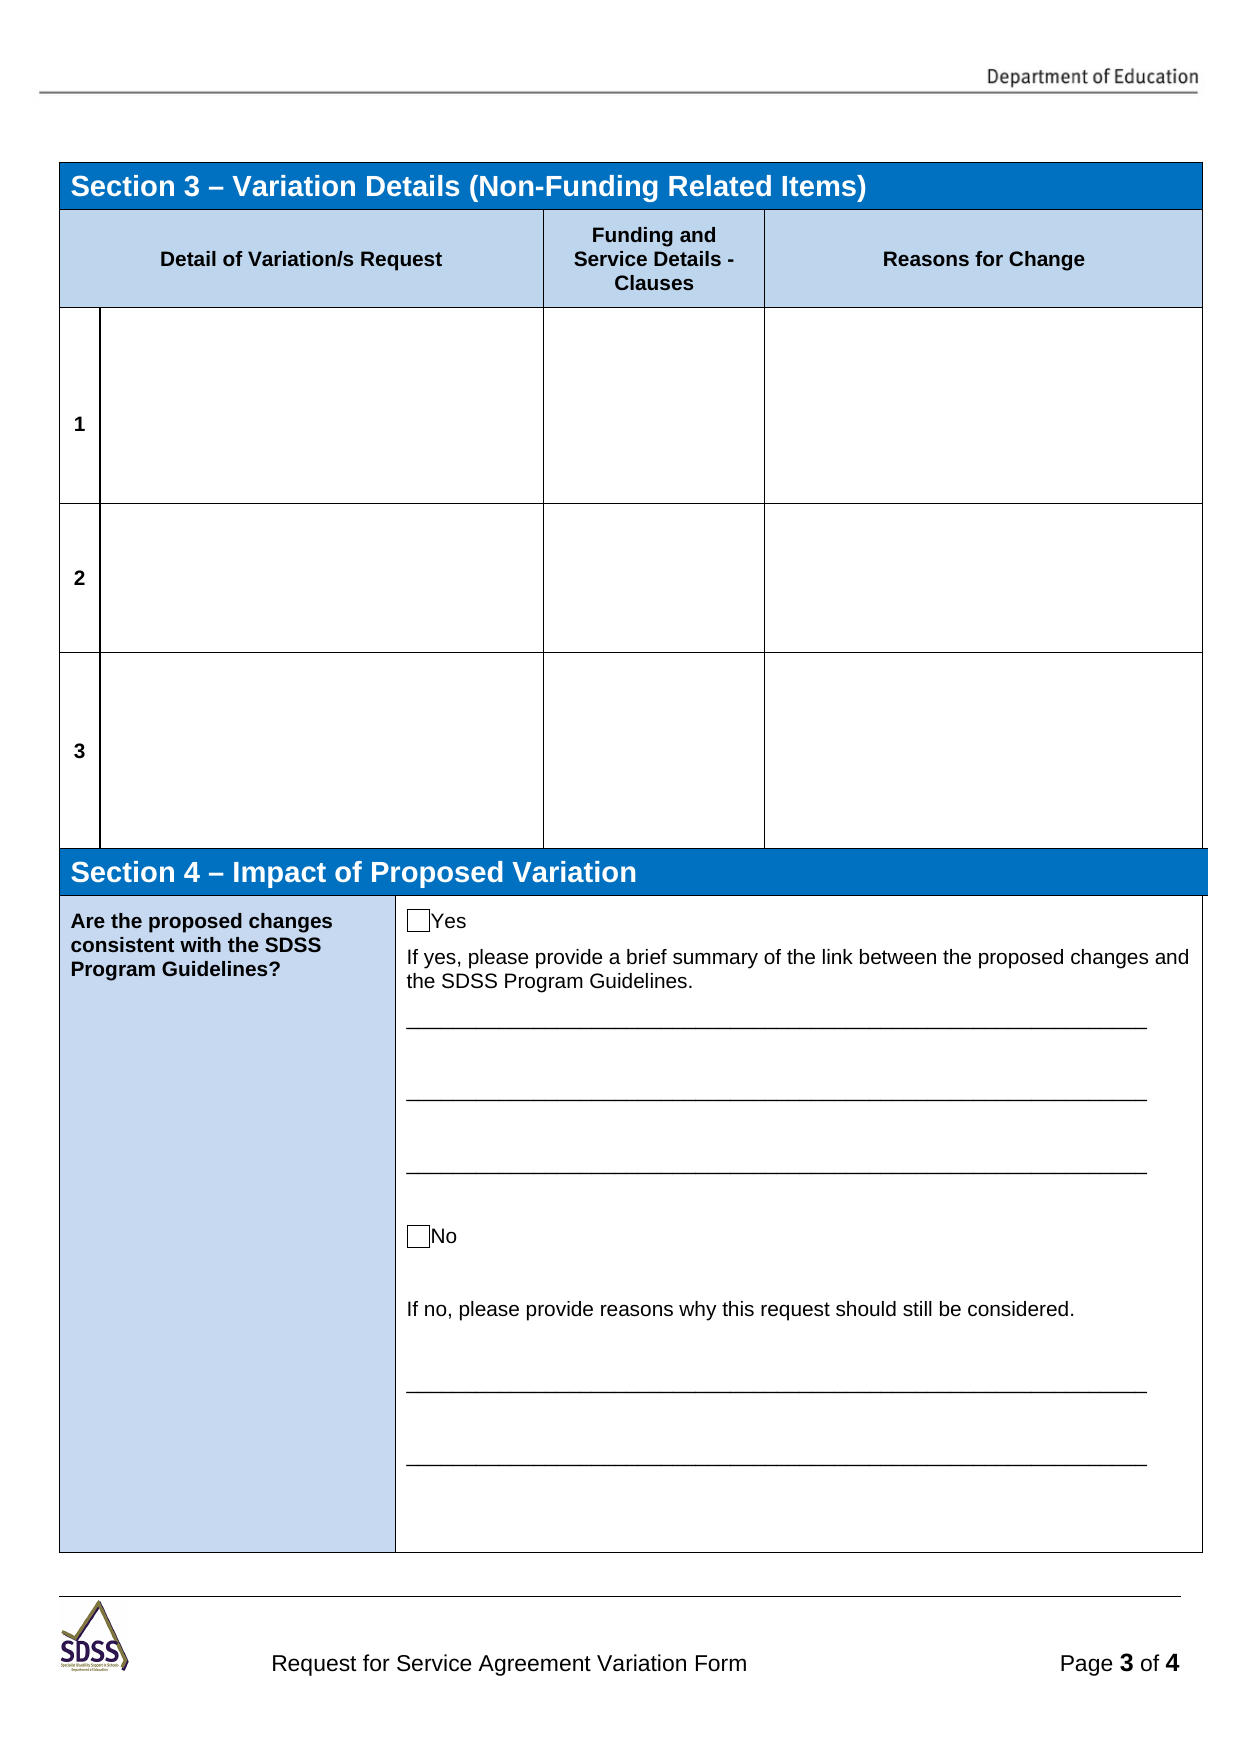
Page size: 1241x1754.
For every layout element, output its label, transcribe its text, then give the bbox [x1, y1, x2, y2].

table_cell Detail of Variation/s Request [60, 210, 543, 307]
table_cell [101, 504, 543, 652]
table_cell [544, 504, 764, 652]
picture [59, 1598, 130, 1672]
table_cell [101, 653, 543, 848]
table_cell [544, 653, 764, 848]
table_cell [765, 653, 1202, 848]
table_cell [544, 308, 764, 503]
table_cell Funding and Service Details -Clauses [544, 210, 764, 307]
table_cell Yes If yes, please provide a brief summary of the link between the proposed changes and the SDSS Program Guidelines. ________________________________________________________________ ________________________________________________________________ ________________________________________________________________ No If no, please provide reasons why this request should still be considered. ________________________________________________________________ ________________________________________________________________ [396, 896, 1202, 1552]
table_header Section 3 – Variation Details (Non-Funding Related Items) [60, 163, 1202, 209]
table_cell Are the proposed changes consistent with the SDSS Program Guidelines? [60, 896, 395, 1552]
table_cell [765, 308, 1202, 503]
table_cell 3 [60, 653, 99, 848]
table_cell [101, 308, 543, 503]
table_cell 1 [60, 308, 99, 503]
picture [0, 26, 1239, 110]
table_cell 2 [60, 504, 99, 652]
table_cell Section 4 – Impact of Proposed Variation [60, 849, 1208, 895]
table_cell [765, 504, 1202, 652]
table_cell Reasons for Change [765, 210, 1202, 307]
